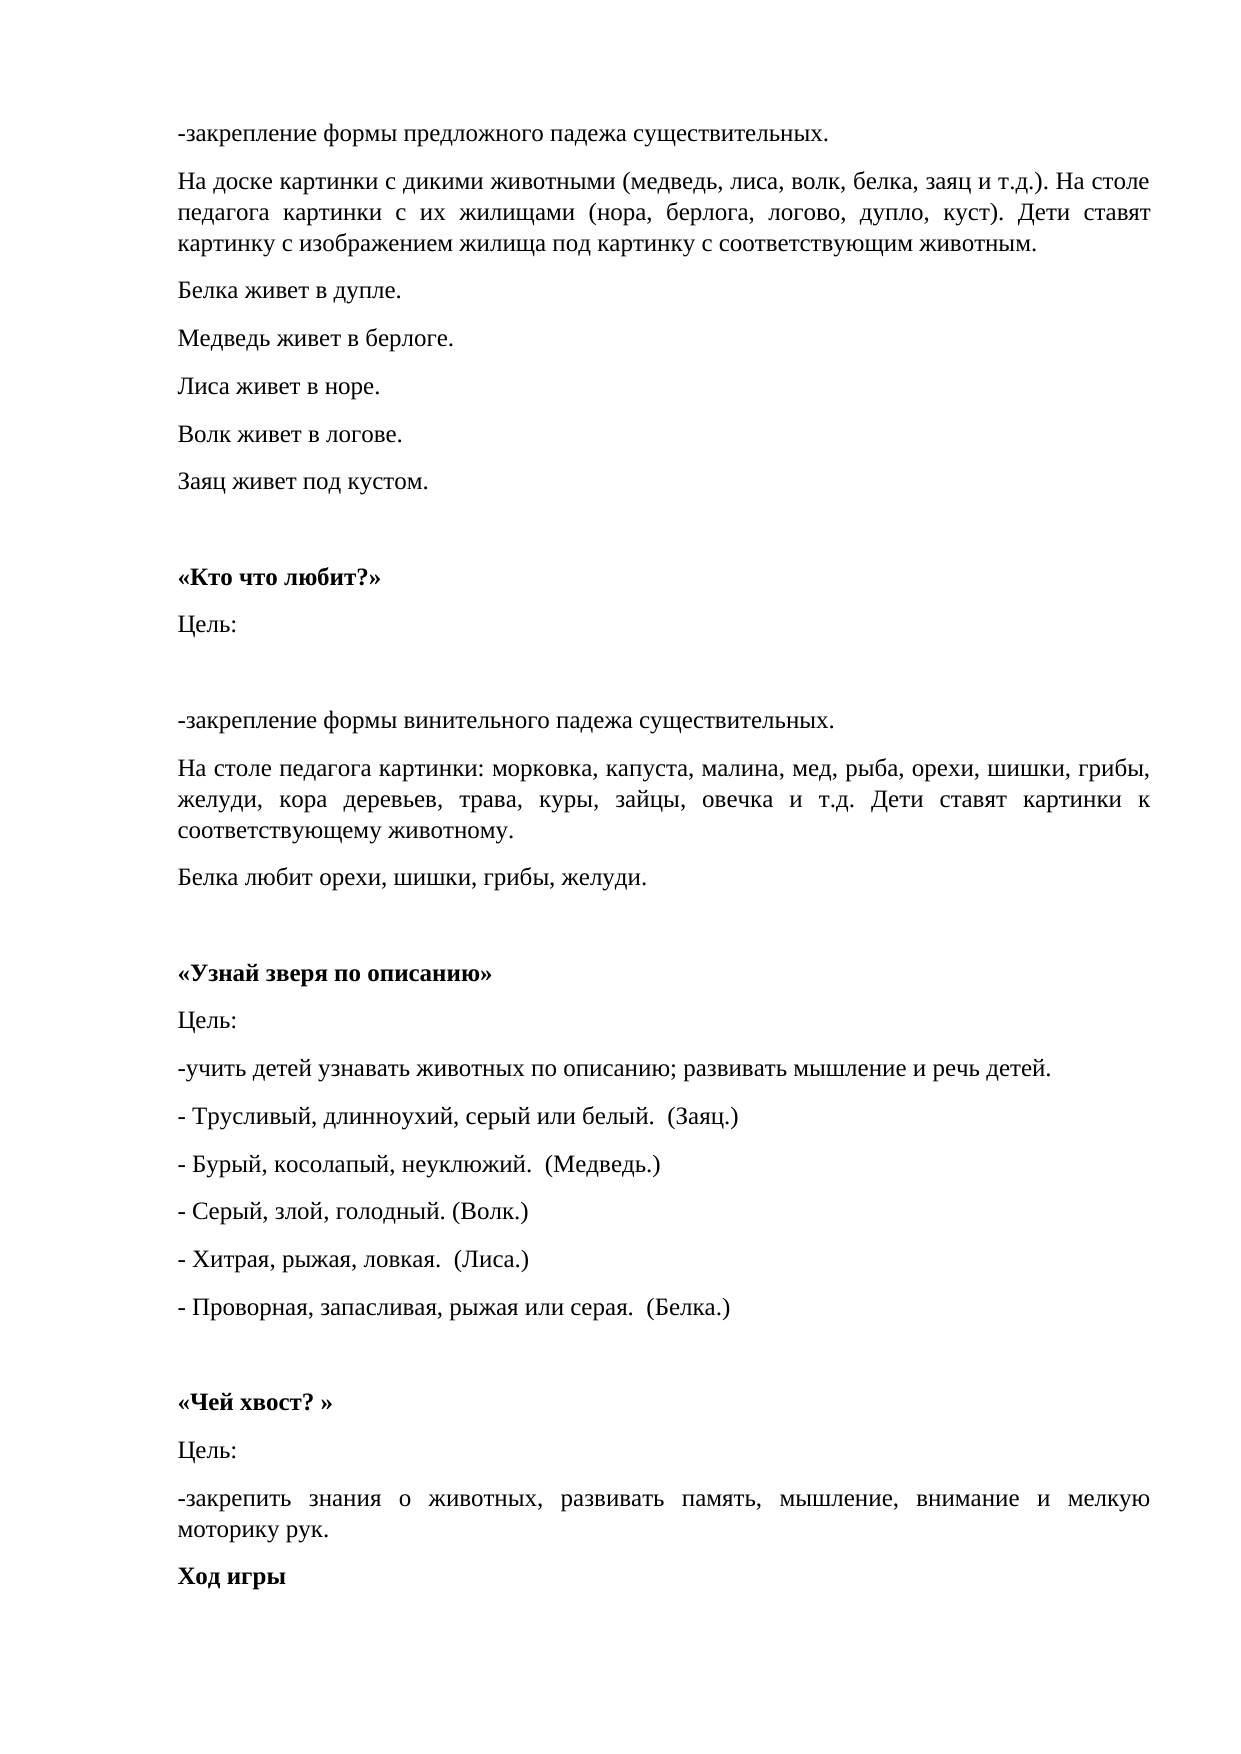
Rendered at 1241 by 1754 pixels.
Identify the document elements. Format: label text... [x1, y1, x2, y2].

text Цель: [177, 1006, 1152, 1034]
text Волк живет в логове. [177, 419, 1152, 447]
text - Бурый, косолапый, неуклюжий. (Медведь.) [177, 1149, 1152, 1177]
text На столе педагога картинки: морковка, капуста, малина, мед, рыба, орехи, шишки, грибы, желуди, кора деревьев, трава, куры, зайцы, овечка и т.д. Дети ставят картинки к соответствующему животному. [177, 753, 1152, 843]
text -закрепление формы винительного падежа существительных. [177, 705, 1152, 734]
text - Проворная, запасливая, рыжая или серая. (Белка.) [177, 1292, 1152, 1321]
text «Чей хвост? » [177, 1387, 1152, 1416]
text Ход игры [177, 1561, 1152, 1590]
text - Трусливый, длинноухий, серый или белый. (Заяц.) [177, 1101, 1152, 1130]
text -закрепить знания о животных, развивать память, мышление, внимание и мелкую моторику рук. [177, 1483, 1152, 1542]
text Заяц живет под кустом. [177, 466, 1152, 495]
text - Хитрая, рыжая, ловкая. (Лиса.) [177, 1244, 1152, 1273]
text Цель: [177, 1435, 1152, 1464]
text - Серый, злой, голодный. (Волк.) [177, 1196, 1152, 1225]
text -учить детей узнавать животных по описанию; развивать мышление и речь детей. [177, 1053, 1152, 1082]
text «Кто что любит?» [177, 562, 1152, 591]
text Медведь живет в берлоге. [177, 323, 1152, 352]
text На доске картинки с дикими животными (медведь, лиса, волк, белка, заяц и т.д.). На столе педагога картинки с их жилищами (нора, берлога, логово, дупло, куст). Дети ставят картинку с изображением жилища под картинку с соответствующим животным. [177, 166, 1152, 257]
text Лиса живет в норе. [177, 371, 1152, 400]
text -закрепление формы предложного падежа существительных. [177, 118, 1152, 147]
text Белка любит орехи, шишки, грибы, желуди. [177, 862, 1152, 891]
text «Узнай зверя по описанию» [177, 958, 1152, 987]
text Белка живет в дупле. [177, 276, 1152, 304]
text Цель: [177, 609, 1152, 638]
